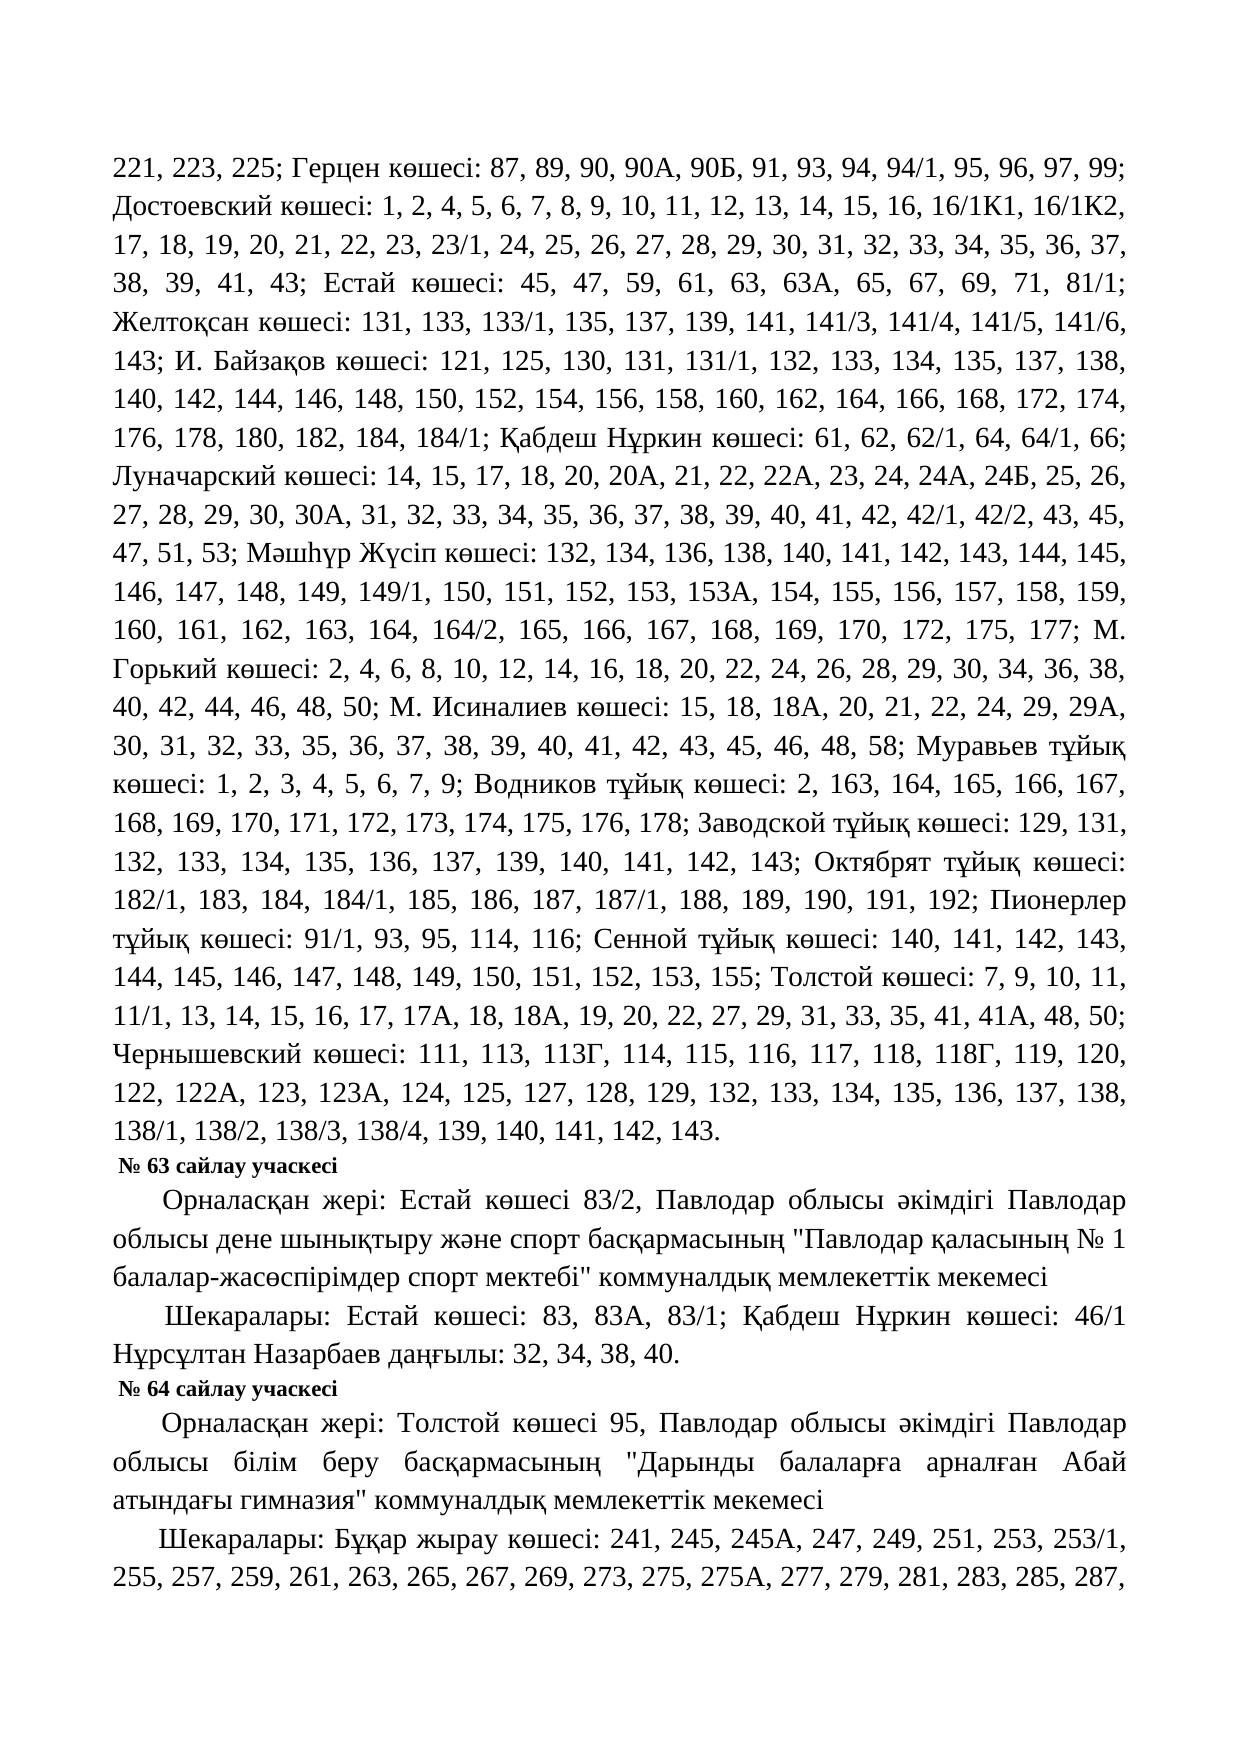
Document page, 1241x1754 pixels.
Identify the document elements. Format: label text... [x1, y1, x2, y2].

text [112, 1521, 1128, 1593]
text № 64 сайлау учаскесі [112, 1375, 1128, 1401]
text Шекаралары: Естай көшесі: 83, 83А, 83/1; Қабдеш Нұркин көшесі: 46/1 Нұрсұлтан Назарбаев даңғылы: 32, 34, 38, 40. [112, 1298, 1128, 1370]
text Орналасқан жері: Естай көшесі 83/2, Павлодар облысы әкімдігі Павлодар облысы дене шынықтыру және спорт басқармасының "Павлодар қаласының № 1 балалар-жасөспірімдер спорт мектебі" коммуналдық мемлекеттік мекемесі [112, 1182, 1128, 1293]
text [112, 150, 1128, 1147]
text Орналасқан жері: Толстой көшесі 95, Павлодар облысы әкімдігі Павлодар облысы білім беру басқармасының "Дарынды балаларға арналған Абай атындағы гимназия" коммуналдық мемлекеттік мекемесі [112, 1405, 1128, 1516]
text № 63 сайлау учаскесі [112, 1152, 1128, 1178]
